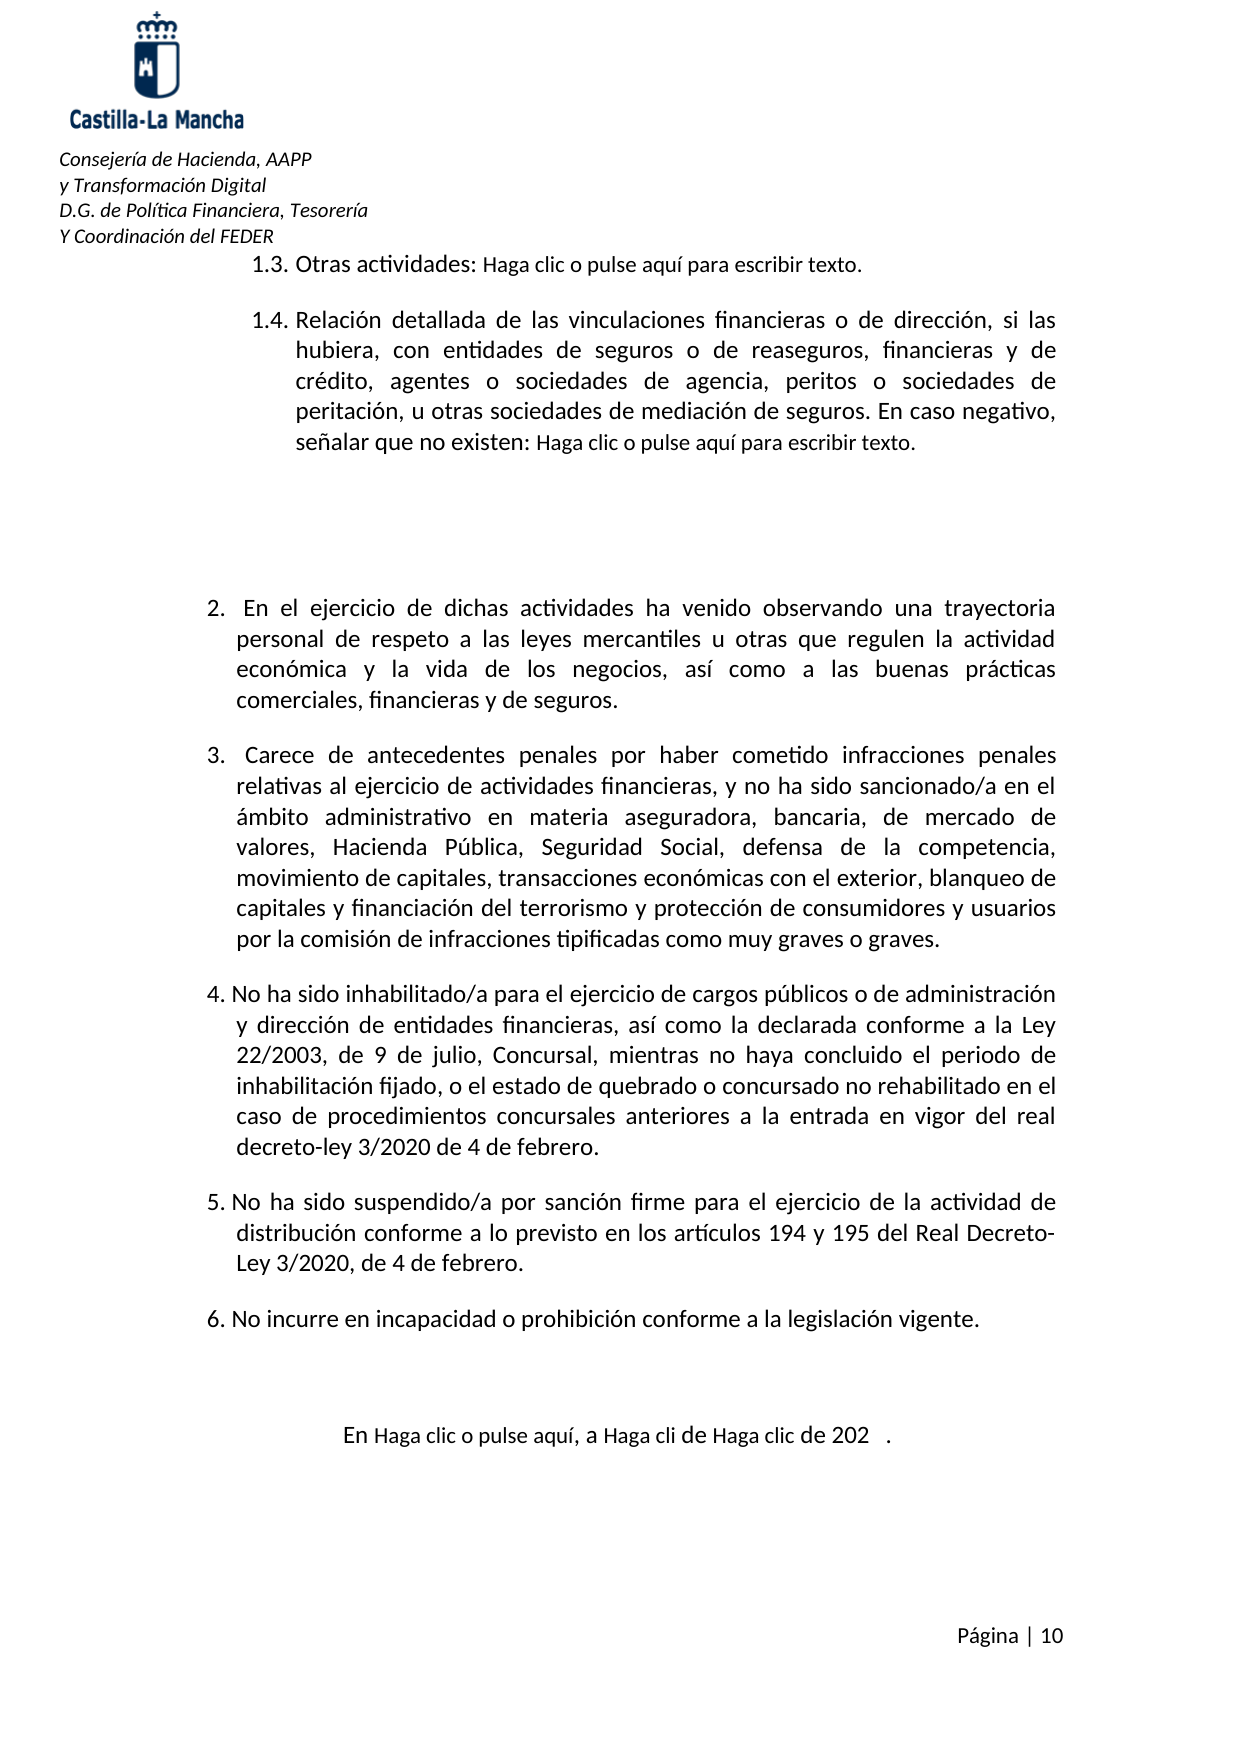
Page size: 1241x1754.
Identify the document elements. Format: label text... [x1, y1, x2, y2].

list No ha sido suspendido/a por sanción firme para el ejercicio de la actividad de distribución conforme a lo previsto en los artículos 194 y 195 del Real Decreto-Ley 3/2020, de 4 de febrero. [207, 1186, 1057, 1278]
picture [70, 11, 244, 129]
list Otras actividades: [251, 248, 1057, 279]
list Carece de antecedentes penales por haber cometido infracciones penales relativas al ejercicio de actividades financieras, y no ha sido sancionado/a en el ámbito administrativo en materia aseguradora, bancaria, de mercado de valores, Hacienda Pública, Seguridad Social, defensa de la competencia, movimiento de capitales, transacciones económicas con el exterior, blanqueo de capitales y financiación del terrorismo y protección de consumidores y usuarios por la comisión de infracciones tipificadas como muy graves o graves. [207, 739, 1057, 953]
text En , a de de 202 . [177, 1419, 1057, 1450]
list En el ejercicio de dichas actividades ha venido observando una trayectoria personal de respeto a las leyes mercantiles u otras que regulen la actividad económica y la vida de los negocios, así como a las buenas prácticas comerciales, financieras y de seguros. [207, 592, 1057, 714]
list No incurre en incapacidad o prohibición conforme a la legislación vigente. [207, 1303, 1057, 1333]
list Relación detallada de las vinculaciones financieras o de dirección, si las hubiera, con entidades de seguros o de reaseguros, financieras y de crédito, agentes o sociedades de agencia, peritos o sociedades de peritación, u otras sociedades de mediación de seguros. En caso negativo, señalar que no existen: [251, 304, 1057, 456]
list No ha sido inhabilitado/a para el ejercicio de cargos públicos o de administración y dirección de entidades financieras, así como la declarada conforme a la Ley 22/2003, de 9 de julio, Concursal, mientras no haya concluido el periodo de inhabilitación fijado, o el estado de quebrado o concursado no rehabilitado en el caso de procedimientos concursales anteriores a la entrada en vigor del real decreto-ley 3/2020 de 4 de febrero. [207, 978, 1057, 1161]
